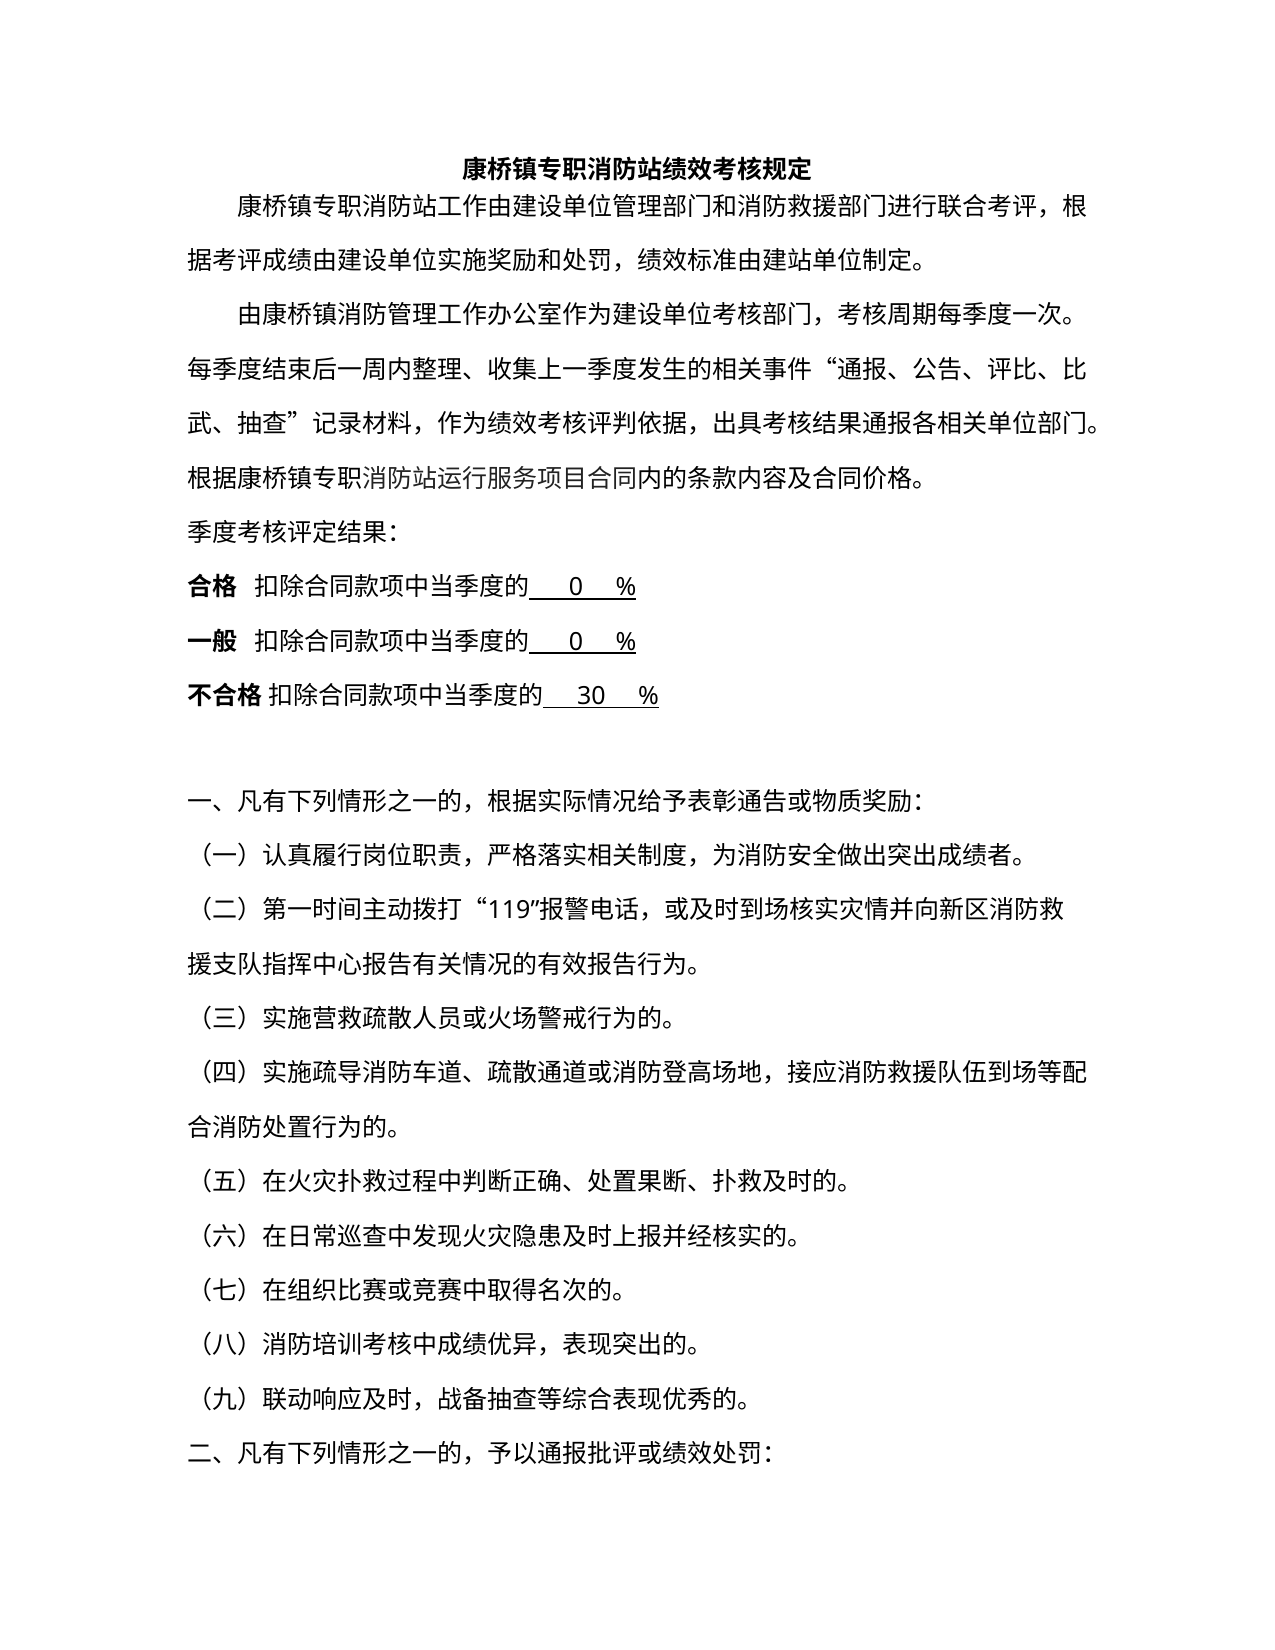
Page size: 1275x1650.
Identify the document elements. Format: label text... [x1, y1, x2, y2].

text 一般 扣除合同款项中当季度的 0 % [187, 621, 1087, 657]
text （六）在日常巡查中发现火灾隐患及时上报并经核实的。 [187, 1216, 1087, 1252]
text （五）在火灾扑救过程中判断正确、处置果断、扑救及时的。 [187, 1162, 1087, 1198]
text （四）实施疏导消防车道、疏散通道或消防登高场地，接应消防救援队伍到场等配合消防处置行为的。 [187, 1053, 1087, 1143]
text 二、凡有下列情形之一的，予以通报批评或绩效处罚： [187, 1433, 1087, 1470]
text （三）实施营救疏散人员或火场警戒行为的。 [187, 998, 1087, 1035]
text 不合格 扣除合同款项中当季度的 30 % [187, 676, 1087, 712]
text （二）第一时间主动拨打“119”报警电话，或及时到场核实灾情并向新区消防救援支队指挥中心报告有关情况的有效报告行为。 [187, 890, 1087, 980]
text （九）联动响应及时，战备抽查等综合表现优秀的。 [187, 1379, 1087, 1415]
text 康桥镇专职消防站工作由建设单位管理部门和消防救援部门进行联合考评，根据考评成绩由建设单位实施奖励和处罚，绩效标准由建站单位制定。 [187, 186, 1087, 277]
text （七）在组织比赛或竞赛中取得名次的。 [187, 1270, 1087, 1307]
text 季度考核评定结果： [187, 512, 1087, 549]
text （一）认真履行岗位职责，严格落实相关制度，为消防安全做出突出成绩者。 [187, 835, 1087, 872]
text 由康桥镇消防管理工作办公室作为建设单位考核部门，考核周期每季度一次。每季度结束后一周内整理、收集上一季度发生的相关事件“通报、公告、评比、比武、抽查”记录材料，作为绩效考核评判依据，出具考核结果通报各相关单位部门。根据康桥镇专职消防站运行服务项目合同内的条款内容及合同价格。 [187, 295, 1087, 494]
text 一、凡有下列情形之一的，根据实际情况给予表彰通告或物质奖励： [187, 781, 1087, 817]
text （八）消防培训考核中成绩优异，表现突出的。 [187, 1325, 1087, 1361]
text 合格 扣除合同款项中当季度的 0 % [187, 567, 1087, 603]
text 康桥镇专职消防站绩效考核规定 [187, 150, 1087, 186]
